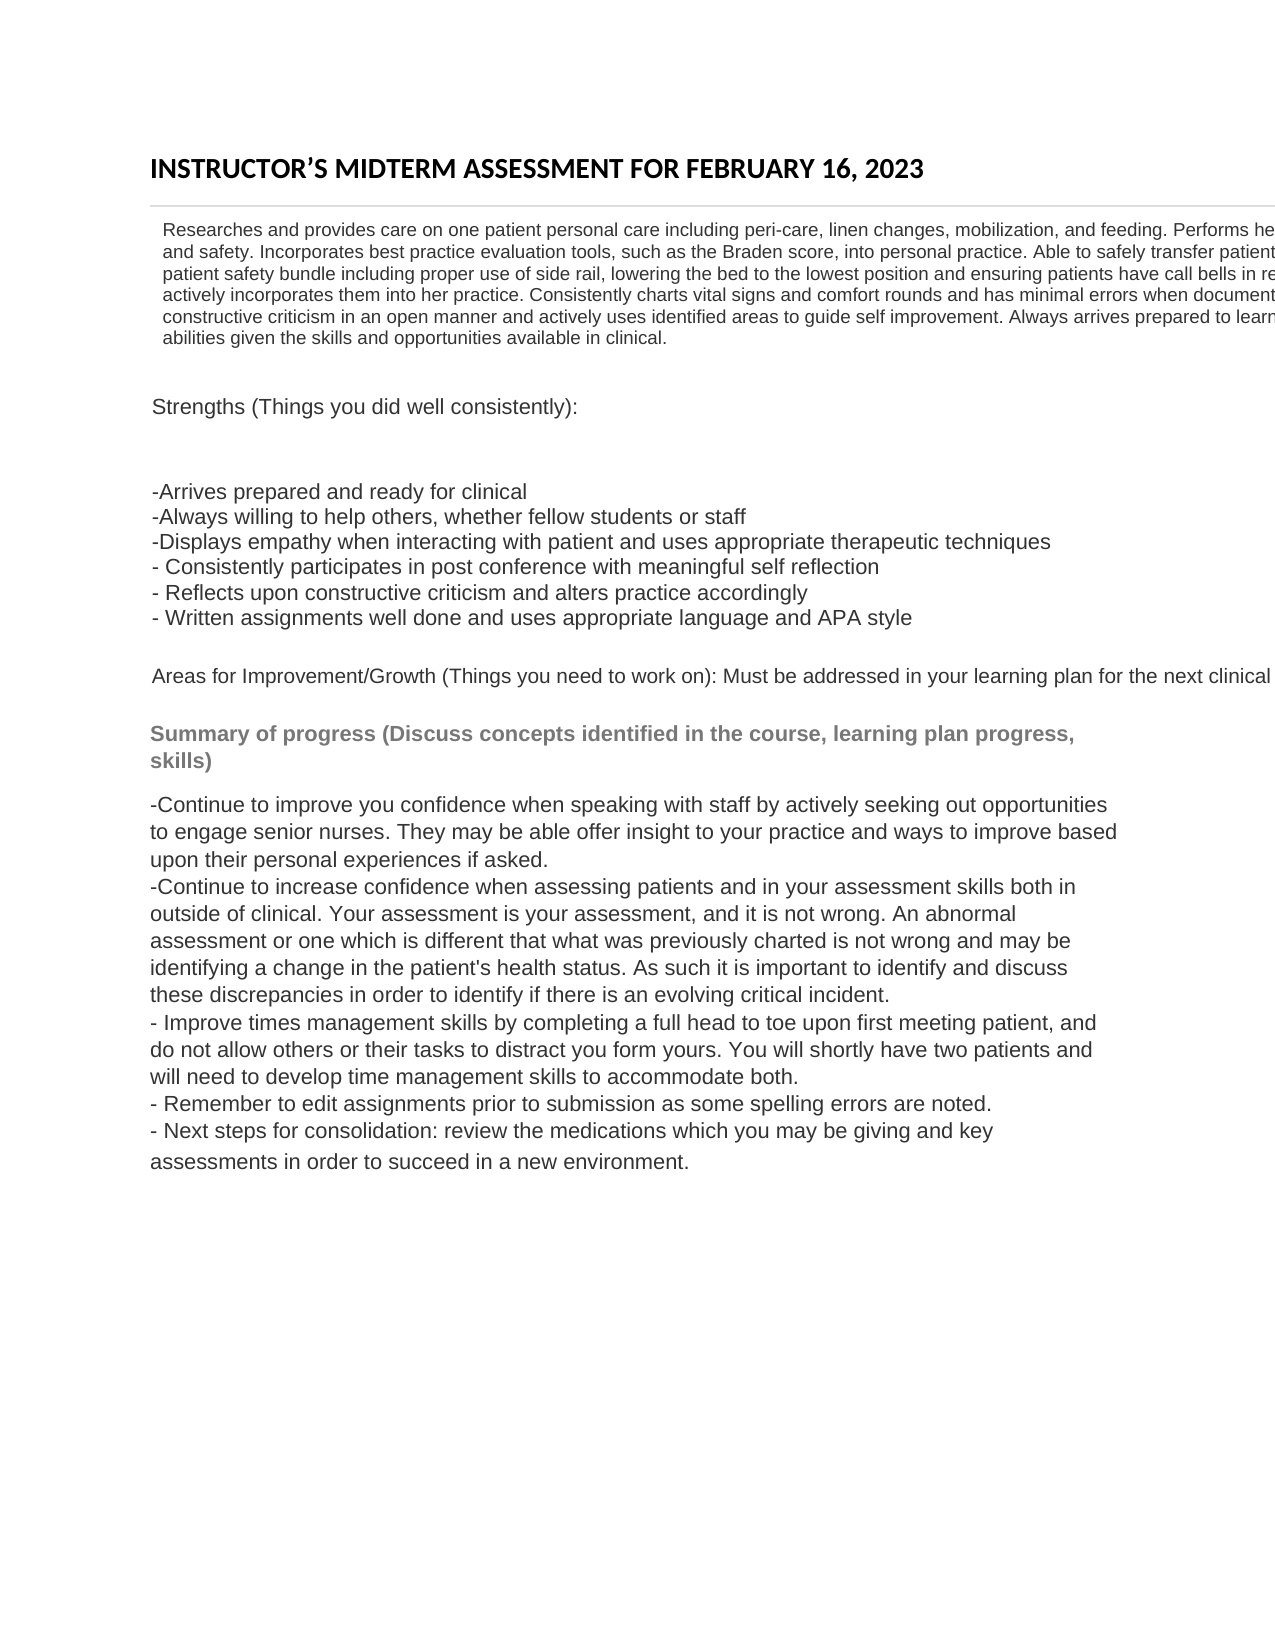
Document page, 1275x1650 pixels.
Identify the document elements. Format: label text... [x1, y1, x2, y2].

table_cell -Arrives prepared and ready for clinical -Always willing to help others, whether fellow students or staff -Displays empathy when interacting with patient and uses appropriate therapeutic techniques - Consistently participates in post conference with meaningful self reflection - Reflects upon constructive criticism and alters practice accordingly - Written assignments well done and uses appropriate language and APA style [150, 452, 1275, 663]
text Summary of progress (Discuss concepts identified in the course, learning plan progress, skills) [150, 721, 1125, 773]
table_cell Areas for Improvement/Growth (Things you need to work on): Must be addressed in your learning plan for the next clinical experience [150, 663, 1275, 721]
text INSTRUCTOR’S MIDTERM ASSESSMENT FOR FEBRUARY 16, 2023 [150, 150, 1125, 186]
text -Continue to improve you confidence when speaking with staff by actively seeking out opportunities to engage senior nurses. They may be able offer insight to your practice and ways to improve based upon their personal experiences if asked. -Continue to increase confidence when assessing patients and in your assessment skills both in outside of clinical. Your assessment is your assessment, and it is not wrong. An abnormal assessment or one which is different that what was previously charted is not wrong and may be identifying a change in the patient's health status. As such it is important to identify and discuss these discrepancies in order to identify if there is an evolving critical incident. - Improve times management skills by completing a full head to toe upon first meeting patient, and do not allow others or their tasks to distract you form yours. You will shortly have two patients and will need to develop time management skills to accommodate both. - Remember to edit assignments prior to submission as some spelling errors are noted. - Next steps for consolidation: review the medications which you may be giving and key assessments in order to succeed in a new environment. [150, 792, 1125, 1174]
table_header Researches and provides care on one patient personal care including peri-care, linen changes, mobilization, and feeding. Performs head to assessment including neurological, cardiac, skin, respiratory, abdominal and safety. Incorporates best practice evaluation tools, such as the Braden score, into personal practice. Able to safely transfer patients using proper body mechanics and continues to focus on implement the patient safety bundle including proper use of side rail, lowering the bed to the lowest position and ensuring patients have call bells in reach. Able to explain the rationale for comfort rounds and the fall bundle, and actively incorporates them into her practice. Consistently charts vital signs and comfort rounds and has minimal errors when documenting the assessment Submit assignments in a timely manner. Receives constructive criticism in an open manner and actively uses identified areas to guide self improvement. Always arrives prepared to learn and participate in clinical. Completed learning plan goals to the best of her abilities given the skills and opportunities available in clinical. [150, 207, 1275, 392]
table_cell Strengths (Things you did well consistently): [150, 392, 1275, 452]
